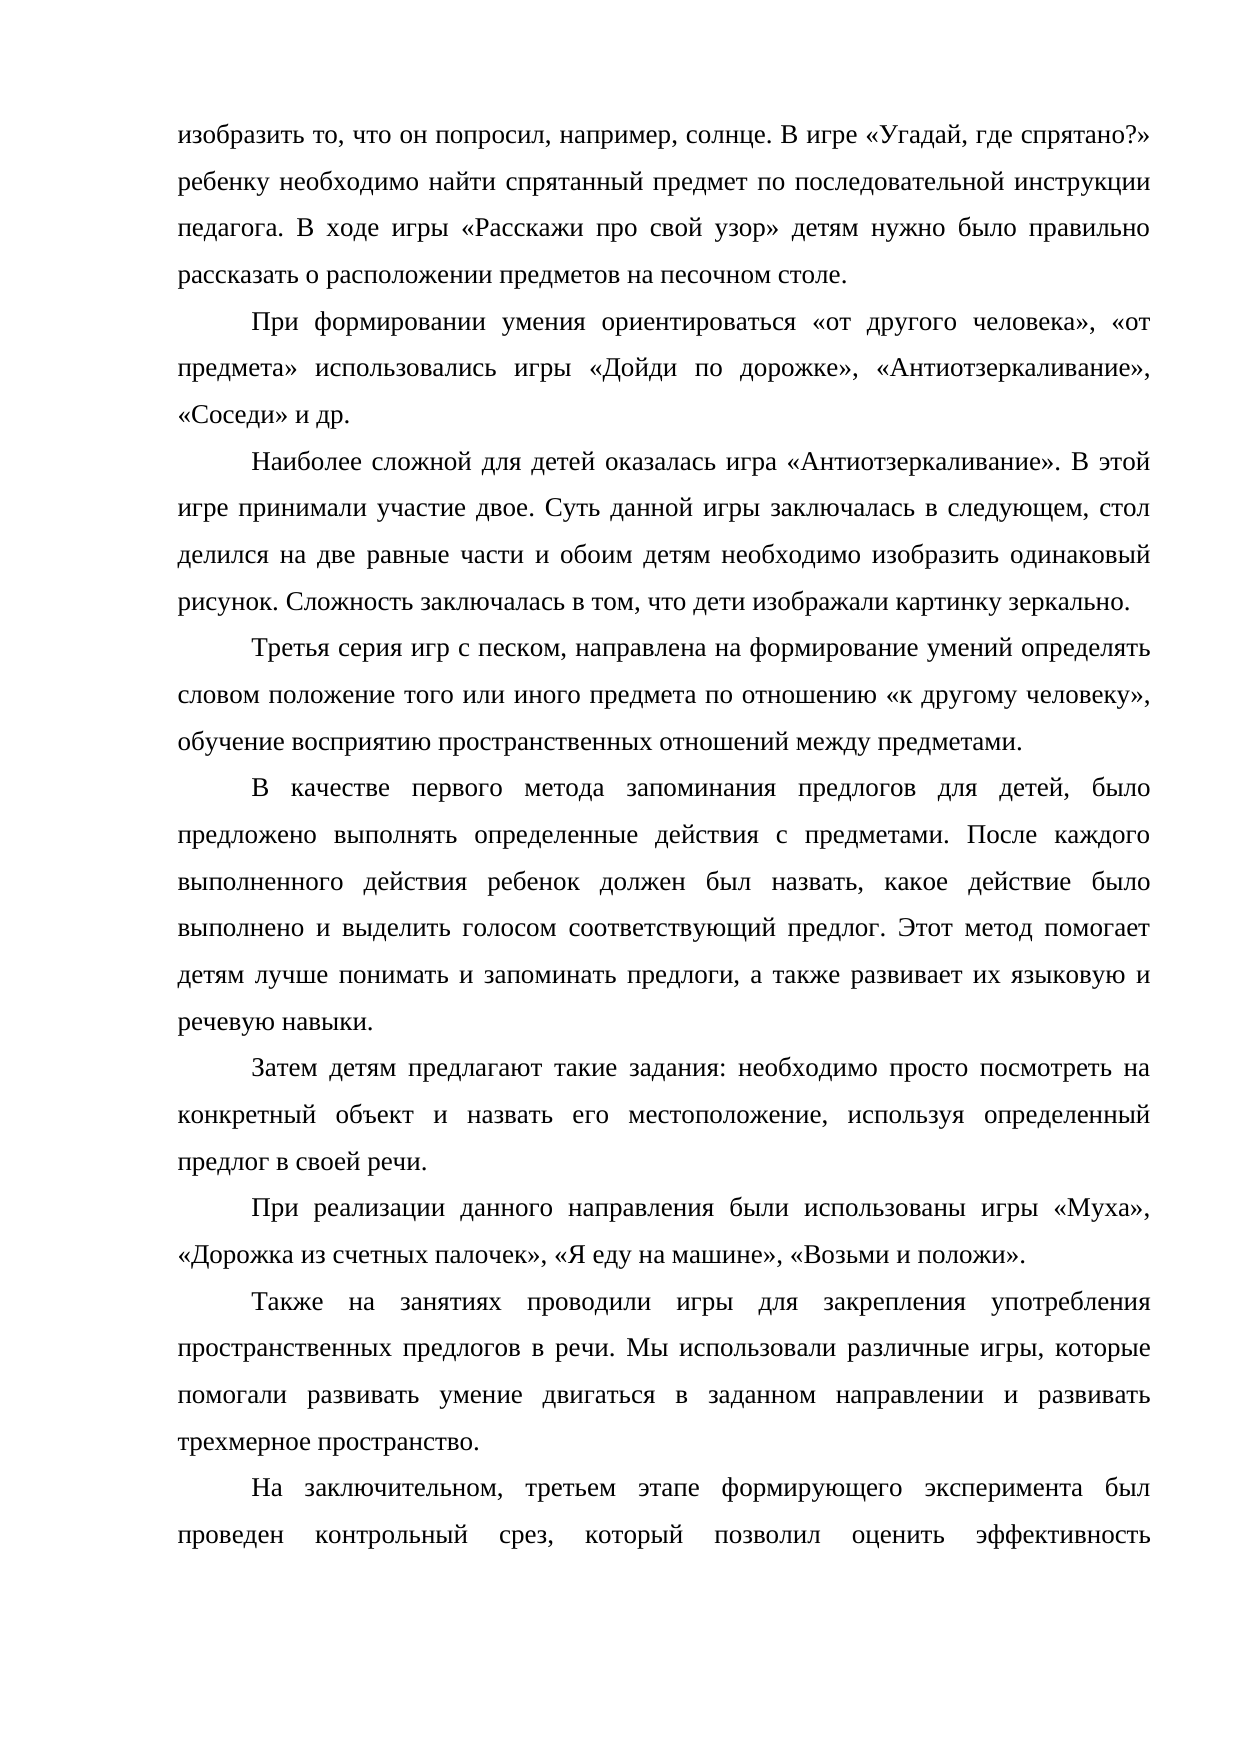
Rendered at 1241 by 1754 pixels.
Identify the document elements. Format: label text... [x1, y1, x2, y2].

text Наиболее сложной для детей оказалась игра «Антиотзеркаливание». В этой игре принимали участие двое. Суть данной игры заключалась в следующем, стол делился на две равные части и обоим детям необходимо изобразить одинаковый рисунок. Сложность заключалась в том, что дети изображали картинку зеркально. [177, 445, 1152, 616]
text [177, 1471, 1152, 1549]
text В качестве первого метода запоминания предлогов для детей, было предложено выполнять определенные действия с предметами. После каждого выполненного действия ребенок должен был назвать, какое действие было выполнено и выделить голосом соответствующий предлог. Этот метод помогает детям лучше понимать и запоминать предлоги, а также развивает их языковую и речевую навыки. [177, 771, 1152, 1036]
text При реализации данного направления были использованы игры «Муха», «Дорожка из счетных палочек», «Я еду на машине», «Возьми и положи». [177, 1191, 1152, 1269]
text При формировании умения ориентироваться «от другого человека», «от предмета» использовались игры «Дойди по дорожке», «Антиотзеркаливание», «Соседи» и др. [177, 305, 1152, 429]
text Также на занятиях проводили игры для закрепления употребления пространственных предлогов в речи. Мы использовали различные игры, которые помогали развивать умение двигаться в заданном направлении и развивать трехмерное пространство. [177, 1285, 1152, 1456]
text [177, 118, 1152, 289]
text Затем детям предлагают такие задания: необходимо просто посмотреть на конкретный объект и назвать его местоположение, используя определенный предлог в своей речи. [177, 1051, 1152, 1176]
text Третья серия игр с песком, направлена на формирование умений определять словом положение того или иного предмета по отношению «к другому человеку», обучение восприятию пространственных отношений между предметами. [177, 631, 1152, 756]
